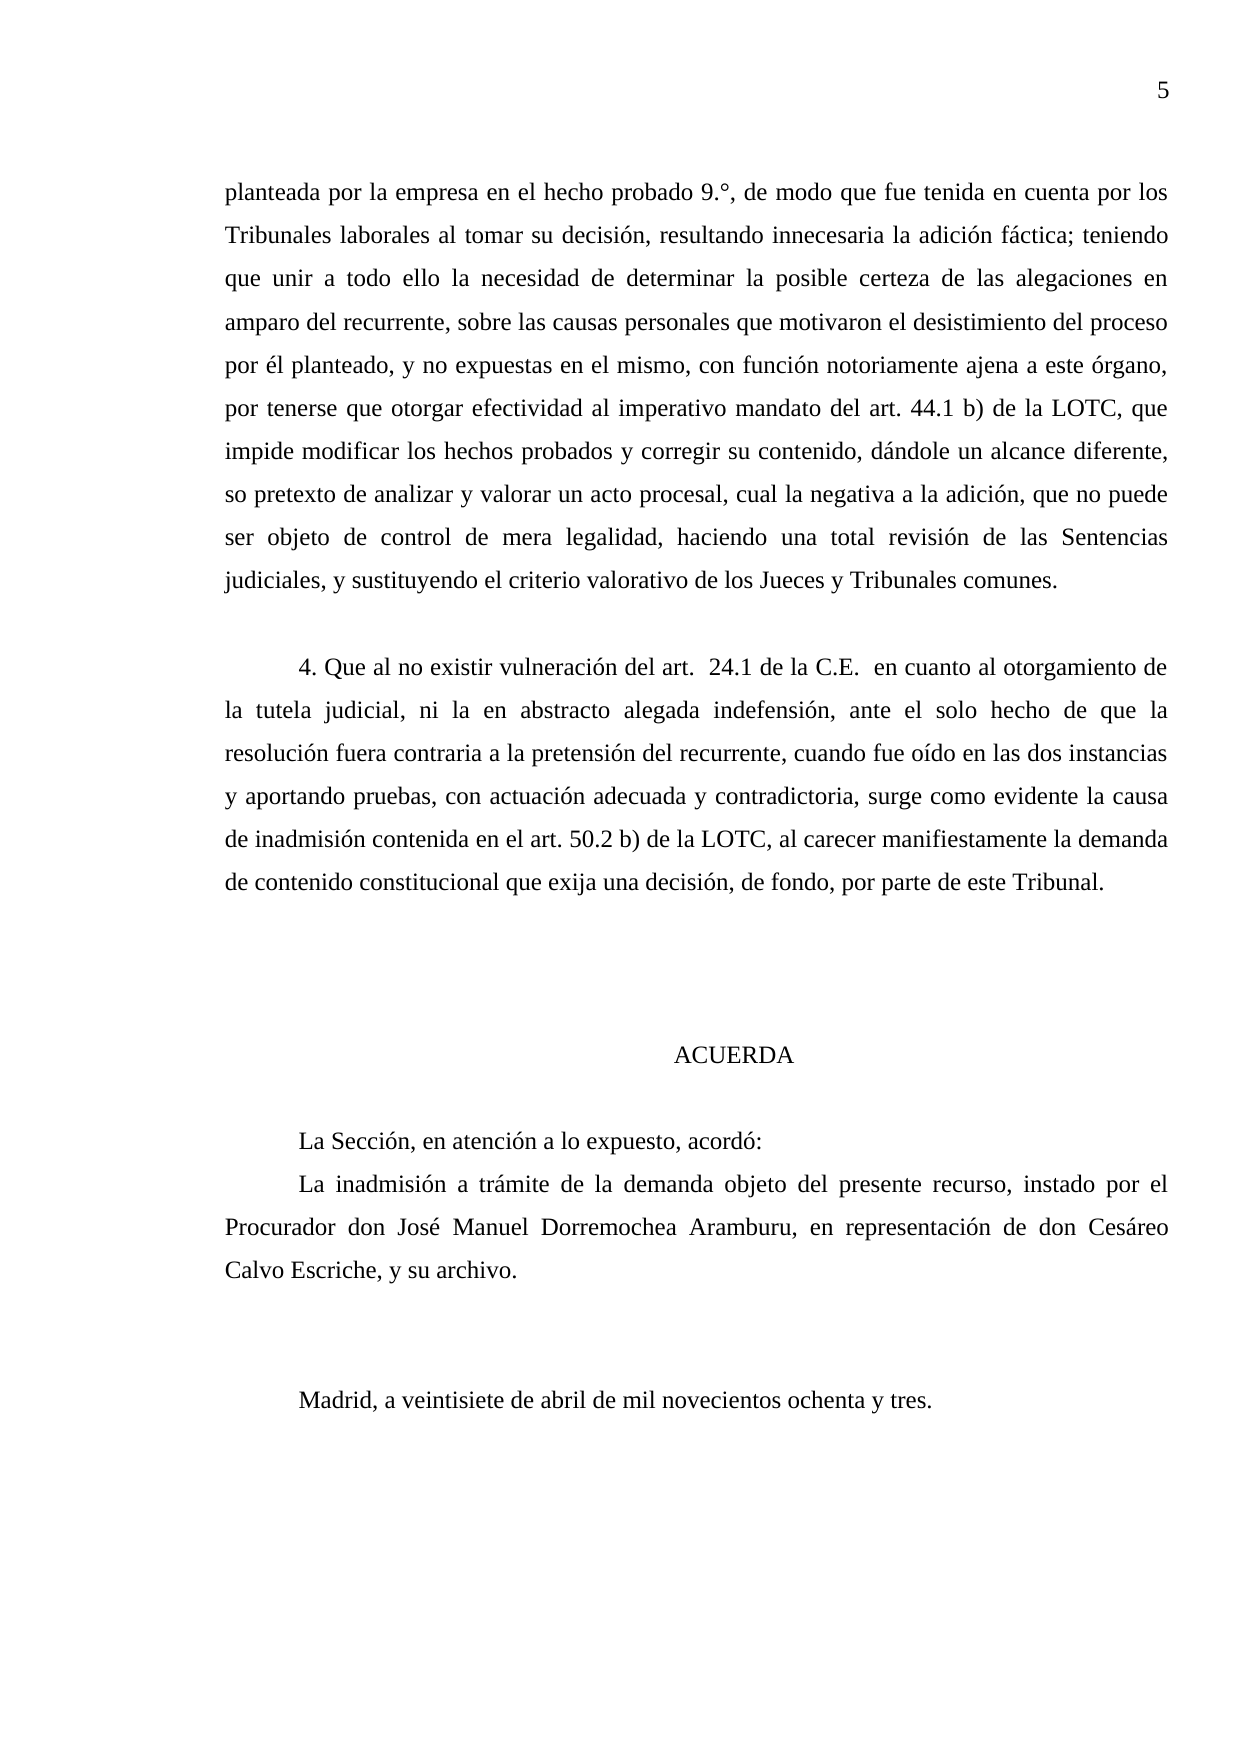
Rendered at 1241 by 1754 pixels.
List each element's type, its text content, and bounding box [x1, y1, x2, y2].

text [224, 177, 1169, 594]
text 4. Que al no existir vulneración del art. 24.1 de la C.E. en cuanto al otorgamiento de la tutela judicial, ni la en abstracto alegada indefensión, ante el solo hecho de que la resolución fuera contraria a la pretensión del recurrente, cuando fue oído en las dos instancias y aportando pruebas, con actuación adecuada y contradictoria, surge como evidente la causa de inadmisión contenida en el art. 50.2 b) de la LOTC, al carecer manifiestamente la demanda de contenido constitucional que exija una decisión, de fondo, por parte de este Tribunal. [224, 652, 1169, 896]
text Madrid, a veintisiete de abril de mil novecientos ochenta y tres. [224, 1385, 1169, 1413]
text ACUERDA [224, 1040, 1169, 1068]
text La Sección, en atención a lo expuesto, acordó: [224, 1126, 1169, 1155]
text La inadmisión a trámite de la demanda objeto del presente recurso, instado por el Procurador don José Manuel Dorremochea Aramburu, en representación de don Cesáreo Calvo Escriche, y su archivo. [224, 1169, 1169, 1284]
